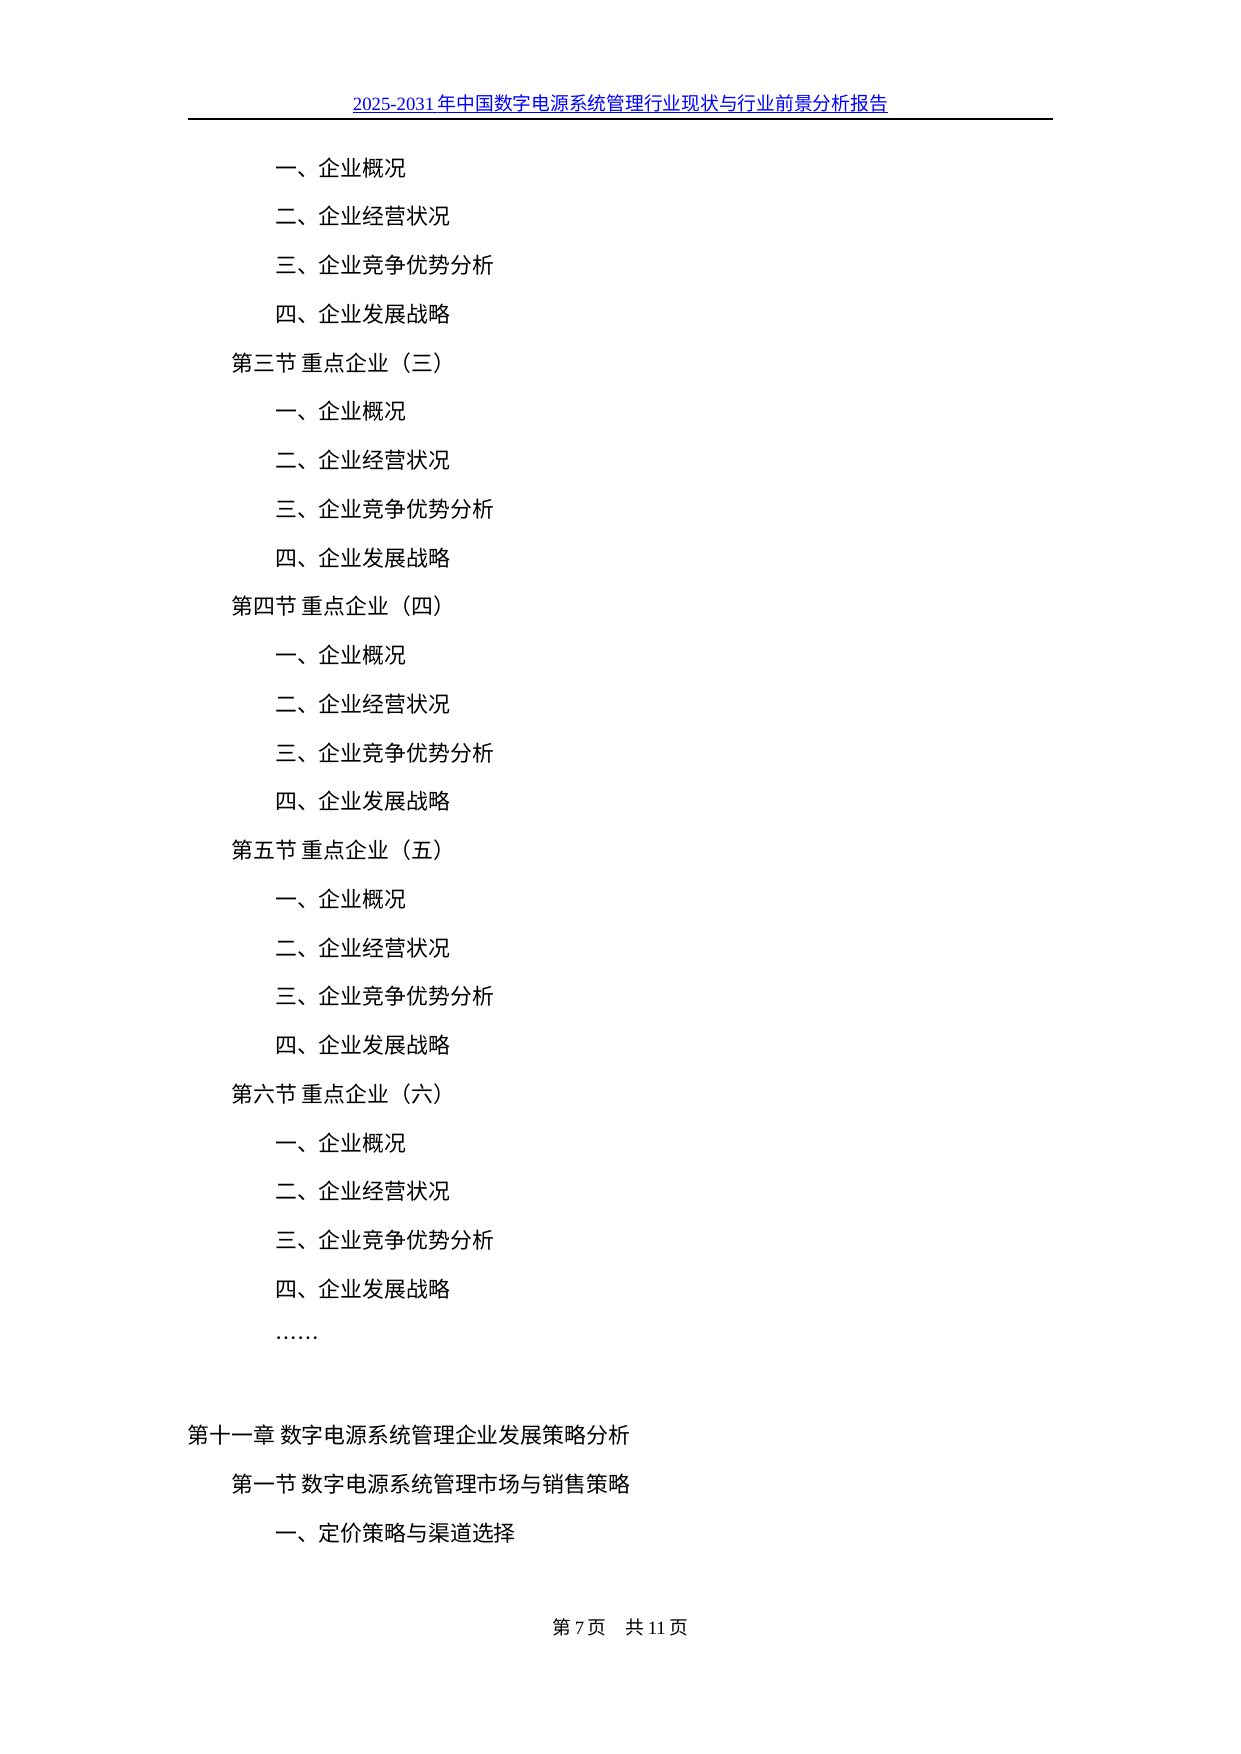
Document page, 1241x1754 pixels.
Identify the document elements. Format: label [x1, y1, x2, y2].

text [187, 150, 1053, 1548]
